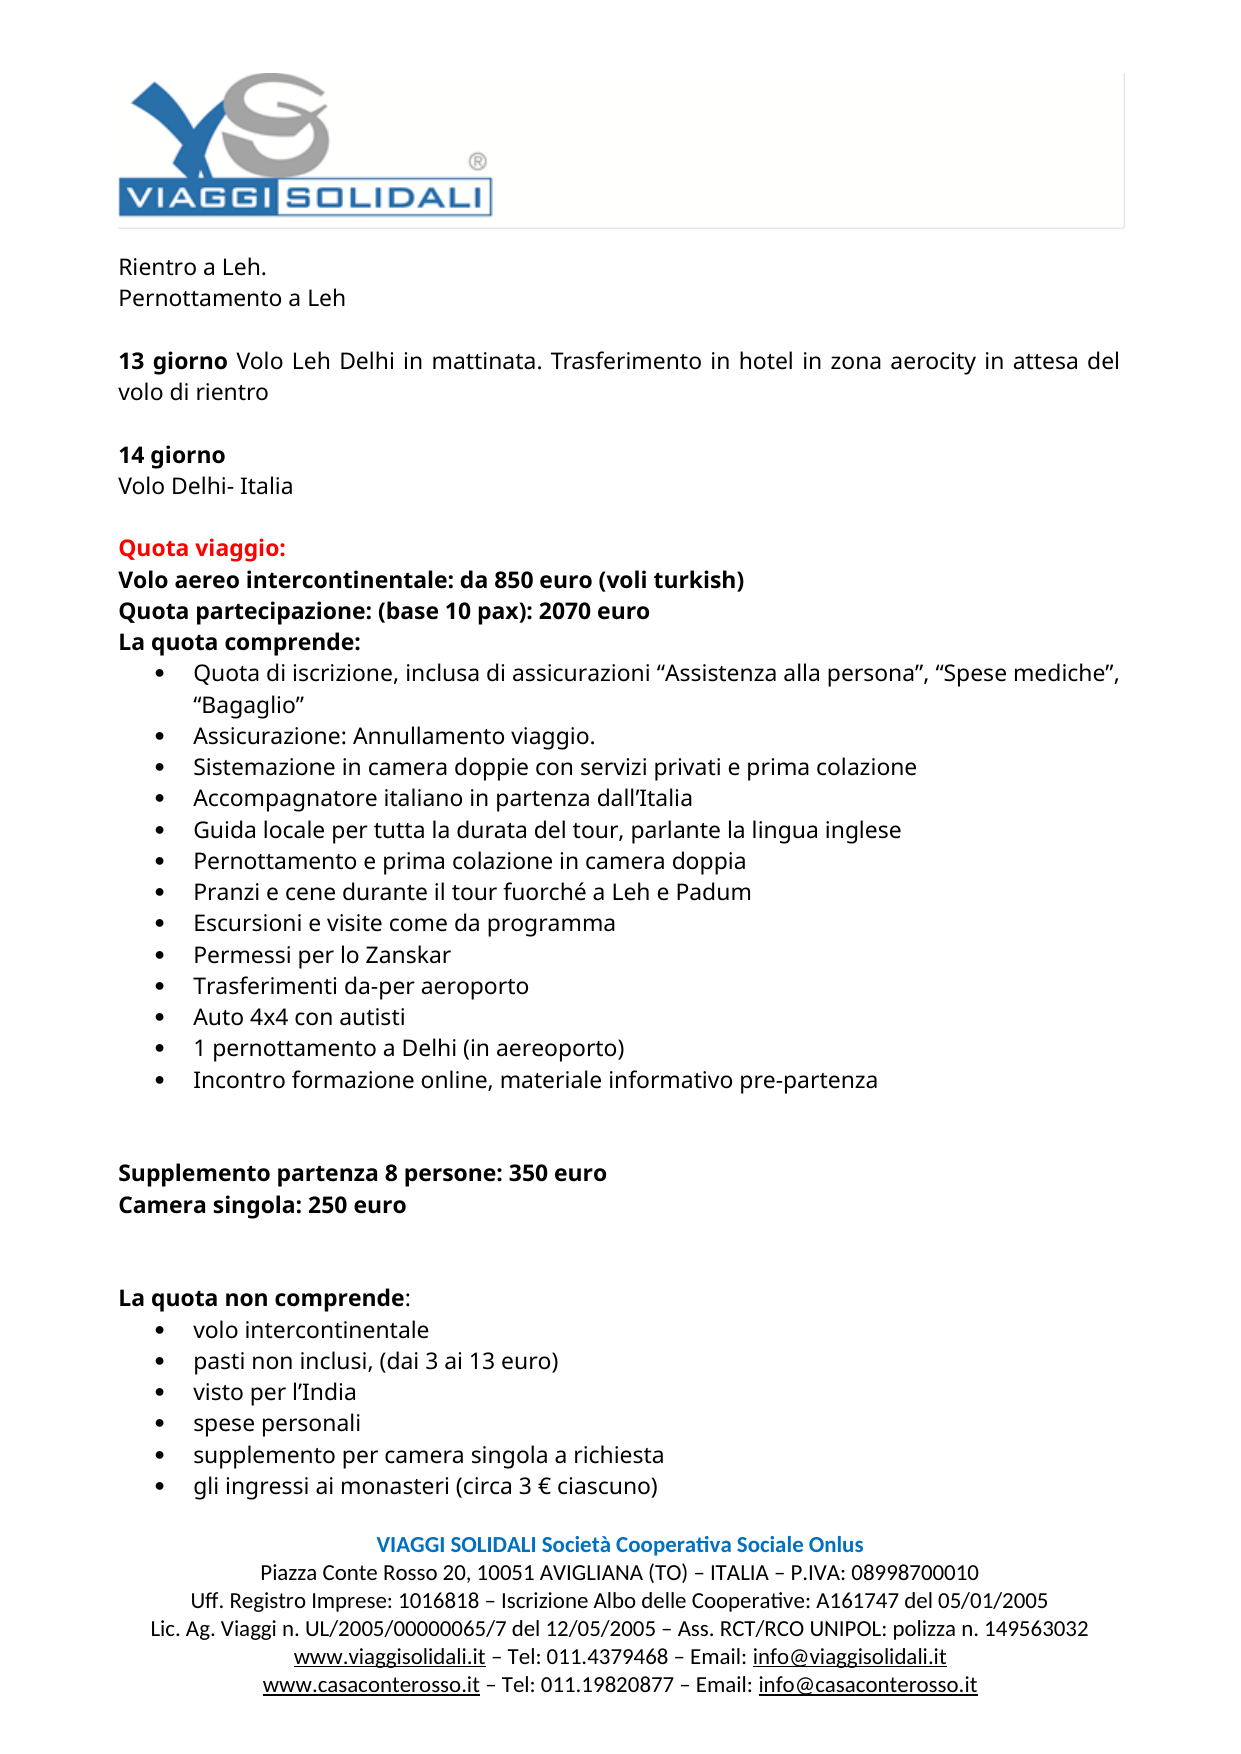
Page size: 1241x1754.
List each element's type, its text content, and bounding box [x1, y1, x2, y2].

list Trasferimenti da-per aeroporto [156, 970, 1122, 1001]
list Permessi per lo Zanskar [156, 938, 1122, 970]
list gli ingressi ai monasteri (circa 3 € ciascuno) [156, 1470, 1122, 1501]
list supplemento per camera singola a richiesta [156, 1438, 1122, 1470]
list Incontro formazione online, materiale informativo pre-partenza [156, 1063, 1122, 1095]
text 13 giorno Volo Leh Delhi in mattinata. Trasferimento in hotel in zona aerocity in attesa del volo di rientro [118, 345, 1122, 407]
list Auto 4x4 con autisti [156, 1001, 1122, 1032]
list volo intercontinentale [156, 1313, 1122, 1345]
list 1 pernottamento a Delhi (in aereoporto) [156, 1032, 1122, 1063]
list Pernottamento e prima colazione in camera doppia [156, 845, 1122, 876]
picture [118, 73, 1126, 230]
list pasti non inclusi, (dai 3 ai 13 euro) [156, 1345, 1122, 1376]
list Pranzi e cene durante il tour fuorché a Leh e Padum [156, 876, 1122, 907]
list Guida locale per tutta la durata del tour, parlante la lingua inglese [156, 813, 1122, 845]
text 14 giorno [118, 438, 1122, 470]
text La quota comprende: [118, 626, 1122, 657]
text Camera singola: 250 euro [118, 1188, 1122, 1220]
text Supplemento partenza 8 persone: 350 euro [118, 1157, 1122, 1188]
list Accompagnatore italiano in partenza dall’Italia [156, 782, 1122, 813]
text La quota non comprende: [118, 1282, 1122, 1313]
list Assicurazione: Annullamento viaggio. [156, 720, 1122, 751]
list Escursioni e visite come da programma [156, 907, 1122, 938]
list Sistemazione in camera doppie con servizi privati e prima colazione [156, 751, 1122, 782]
text Volo Delhi- Italia [118, 470, 1122, 501]
text Volo aereo intercontinentale: da 850 euro (voli turkish) Quota partecipazione: (base 10 pax): 2070 euro [118, 563, 1122, 626]
list visto per l’India [156, 1376, 1122, 1407]
text Pernottamento a Leh [118, 282, 1122, 313]
text Quota viaggio: [118, 532, 1122, 563]
list Quota di iscrizione, inclusa di assicurazioni “Assistenza alla persona”, “Spese mediche”, “Bagaglio” [156, 657, 1122, 720]
text Rientro a Leh. [118, 251, 1122, 282]
list spese personali [156, 1407, 1122, 1438]
